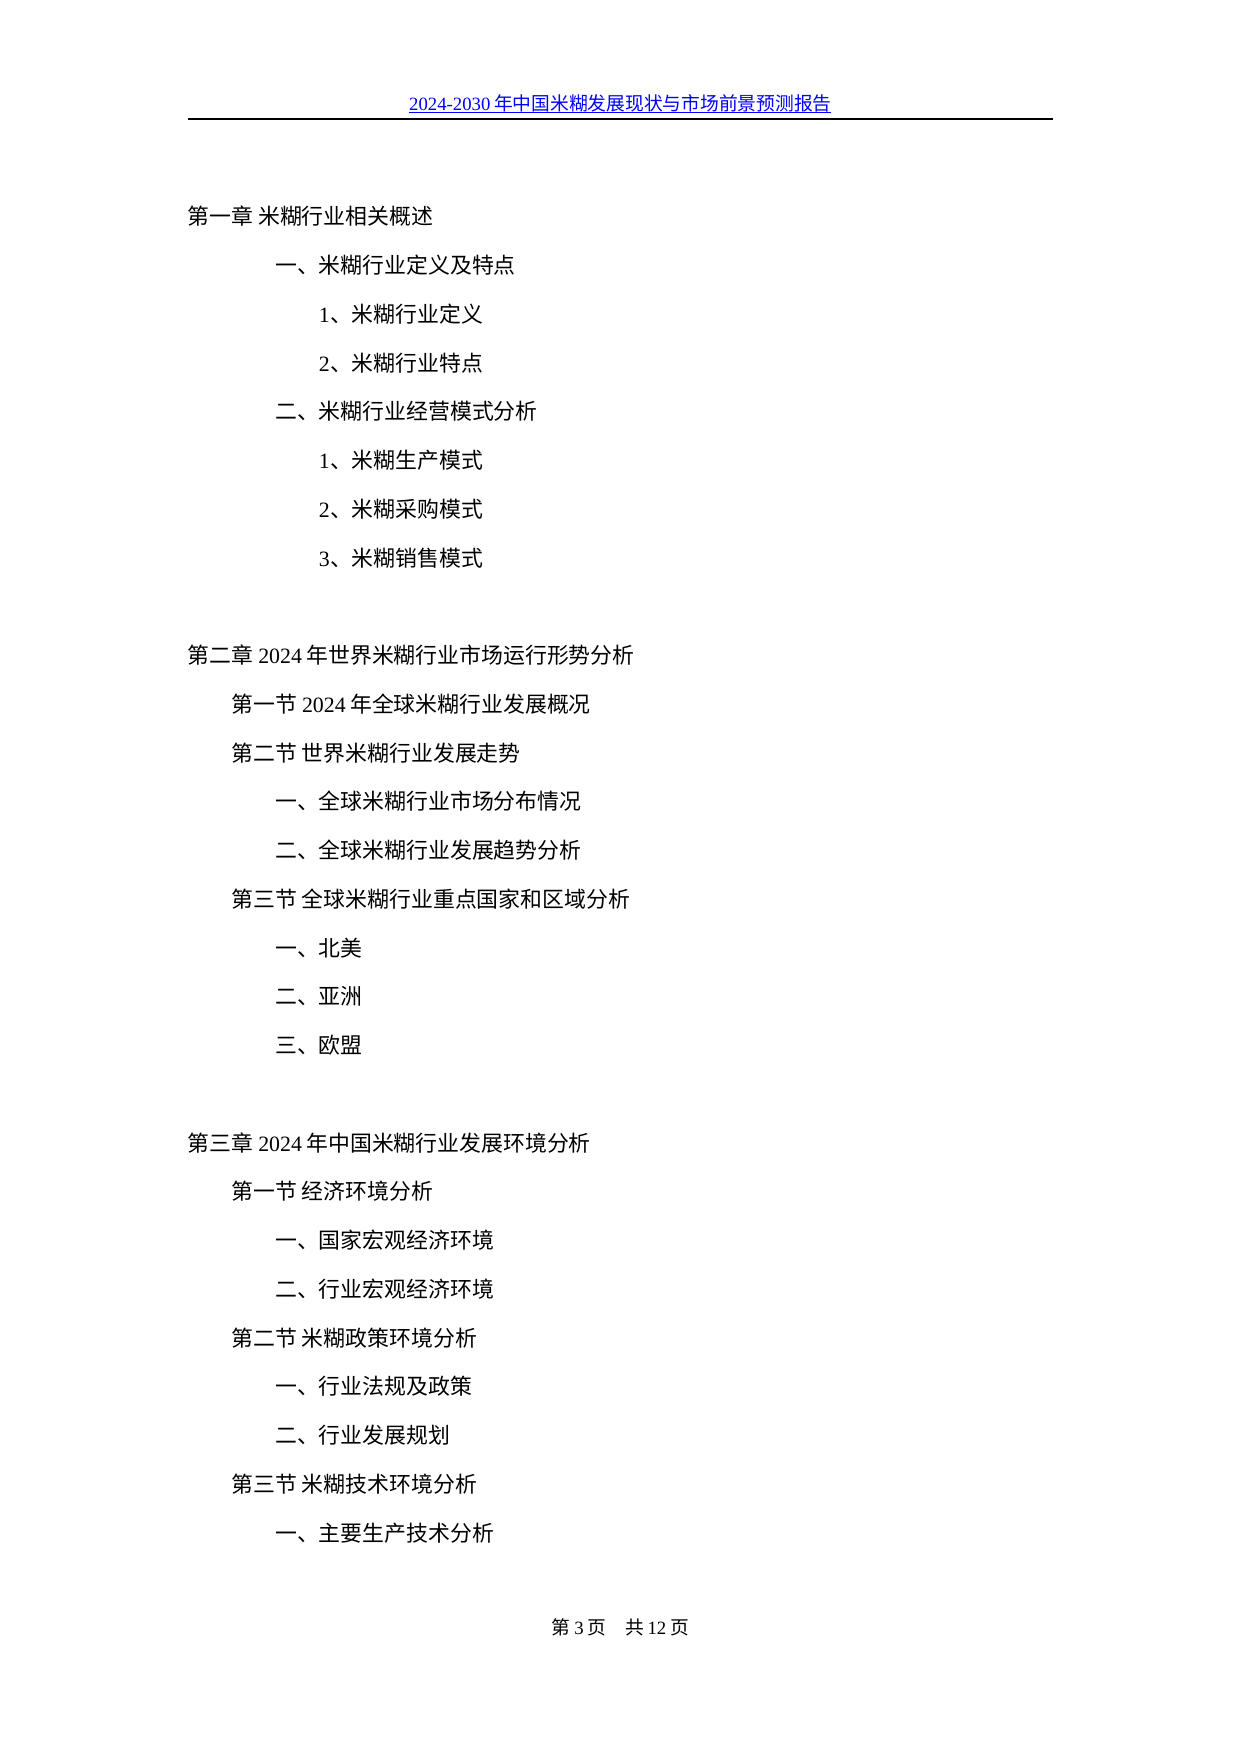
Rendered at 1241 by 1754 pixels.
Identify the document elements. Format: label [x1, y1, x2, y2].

text [187, 150, 1053, 1548]
